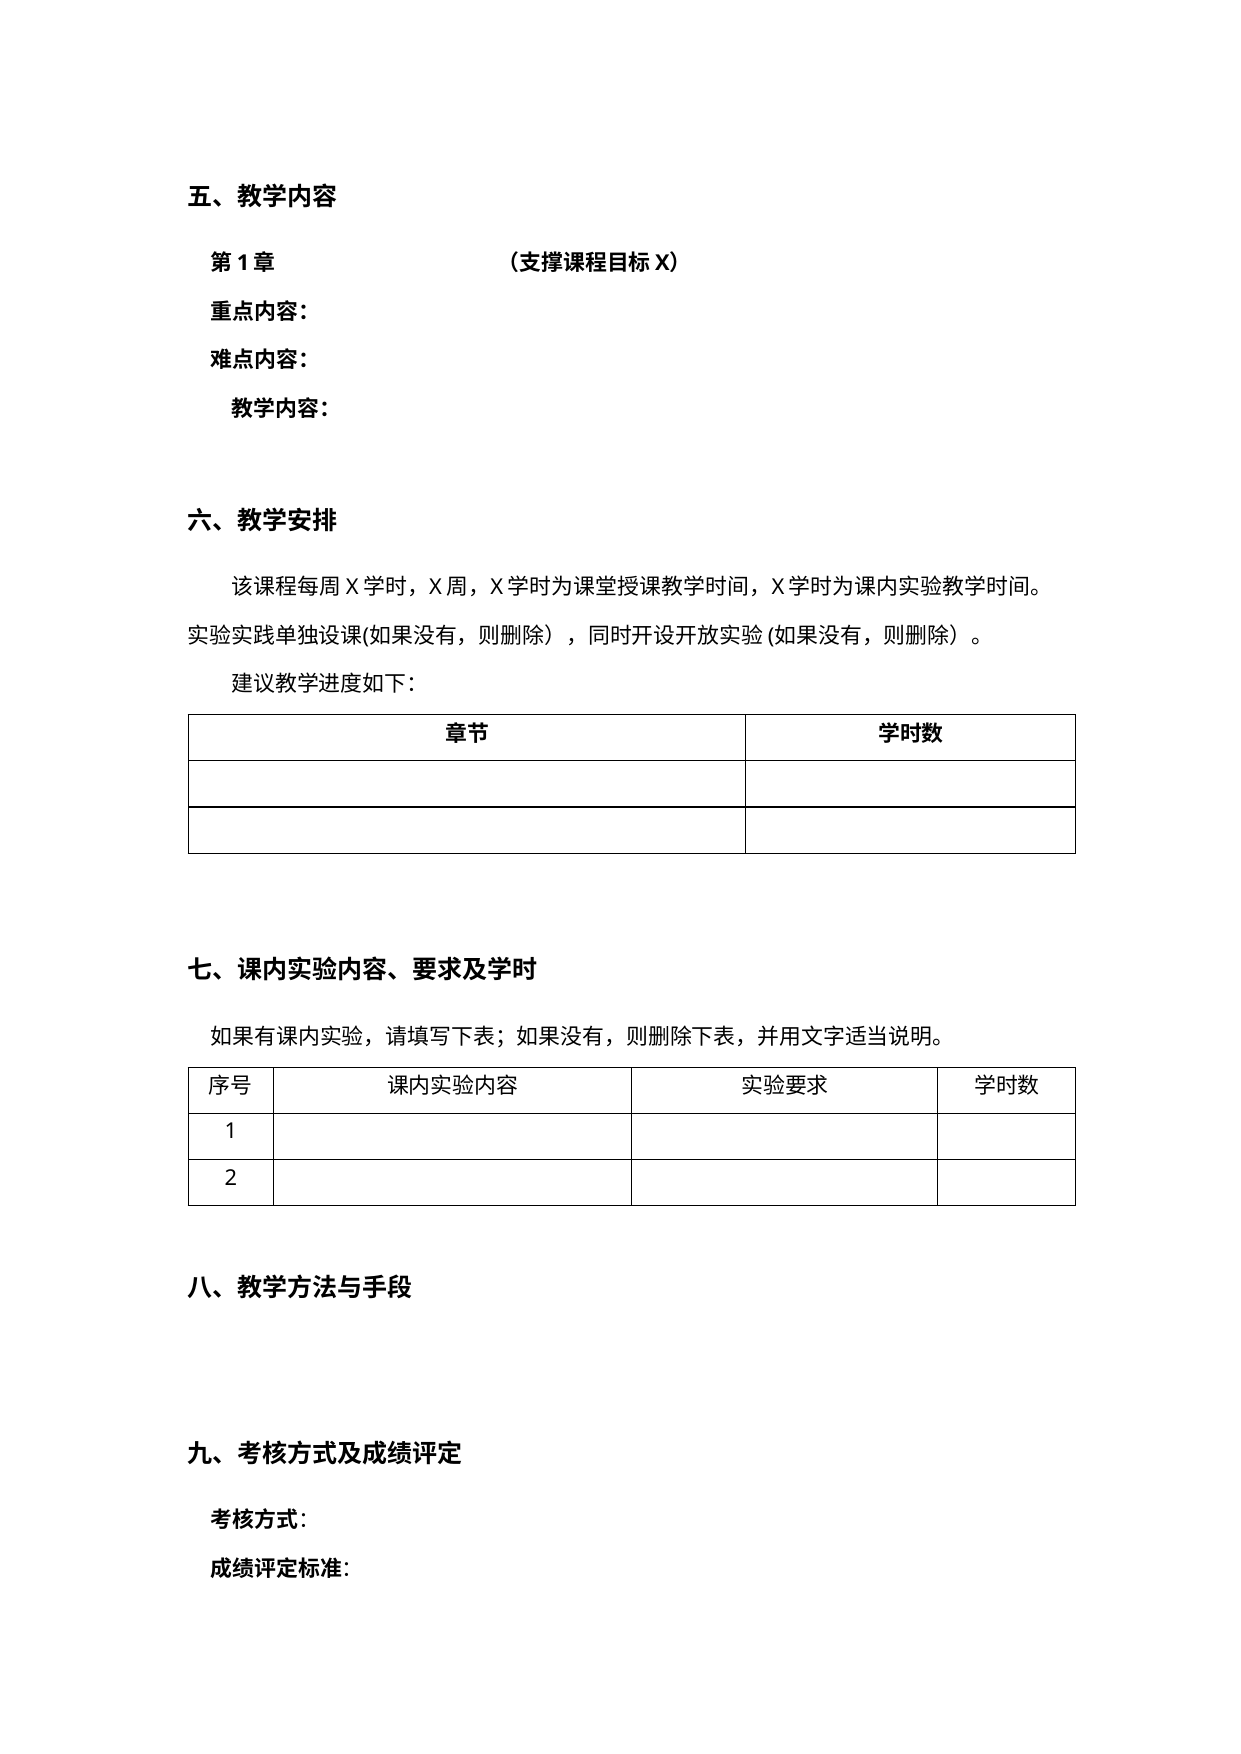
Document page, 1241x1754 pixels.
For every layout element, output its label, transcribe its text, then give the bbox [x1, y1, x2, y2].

table_cell [274, 1114, 631, 1159]
text 九、考核方式及成绩评定 [187, 1419, 1053, 1484]
table_cell 1 [189, 1114, 273, 1159]
table_cell [746, 761, 1075, 806]
table_header 序号 [189, 1068, 273, 1113]
table_header 学时数 [746, 715, 1075, 760]
text 六、教学安排 [187, 486, 1053, 551]
table_header 实验要求 [632, 1068, 937, 1113]
text 八、教学方法与手段 [187, 1253, 1053, 1318]
text 教学内容： [187, 390, 1053, 423]
table_header 章节 [189, 715, 745, 760]
table_cell [938, 1114, 1075, 1159]
table_cell [632, 1160, 937, 1205]
text 五、教学内容 [187, 162, 1053, 227]
text 建议教学进度如下： [187, 666, 1053, 698]
table_cell 2 [189, 1160, 273, 1205]
text 如果有课内实验，请填写下表；如果没有，则删除下表，并用文字适当说明。 [187, 1019, 1053, 1051]
table_header 学时数 [938, 1068, 1075, 1113]
text 考核方式： [187, 1502, 1053, 1534]
text 七、课内实验内容、要求及学时 [187, 936, 1053, 1001]
table_cell [189, 808, 745, 852]
table_cell [189, 761, 745, 806]
text 难点内容： [187, 342, 1053, 374]
table_cell [938, 1160, 1075, 1205]
table_cell [746, 808, 1075, 852]
table_header 课内实验内容 [274, 1068, 631, 1113]
text 成绩评定标准： [187, 1550, 1053, 1583]
text 重点内容： [187, 293, 1053, 326]
text 该课程每周X学时，X周，X学时为课堂授课教学时间，X学时为课内实验教学时间。实验实践单独设课(如果没有，则删除），同时开设开放实验 (如果没有，则删除）。 [187, 569, 1053, 650]
text 第1章 （支撑课程目标X） [187, 245, 1053, 278]
table_cell [632, 1114, 937, 1159]
table_cell [274, 1160, 631, 1205]
